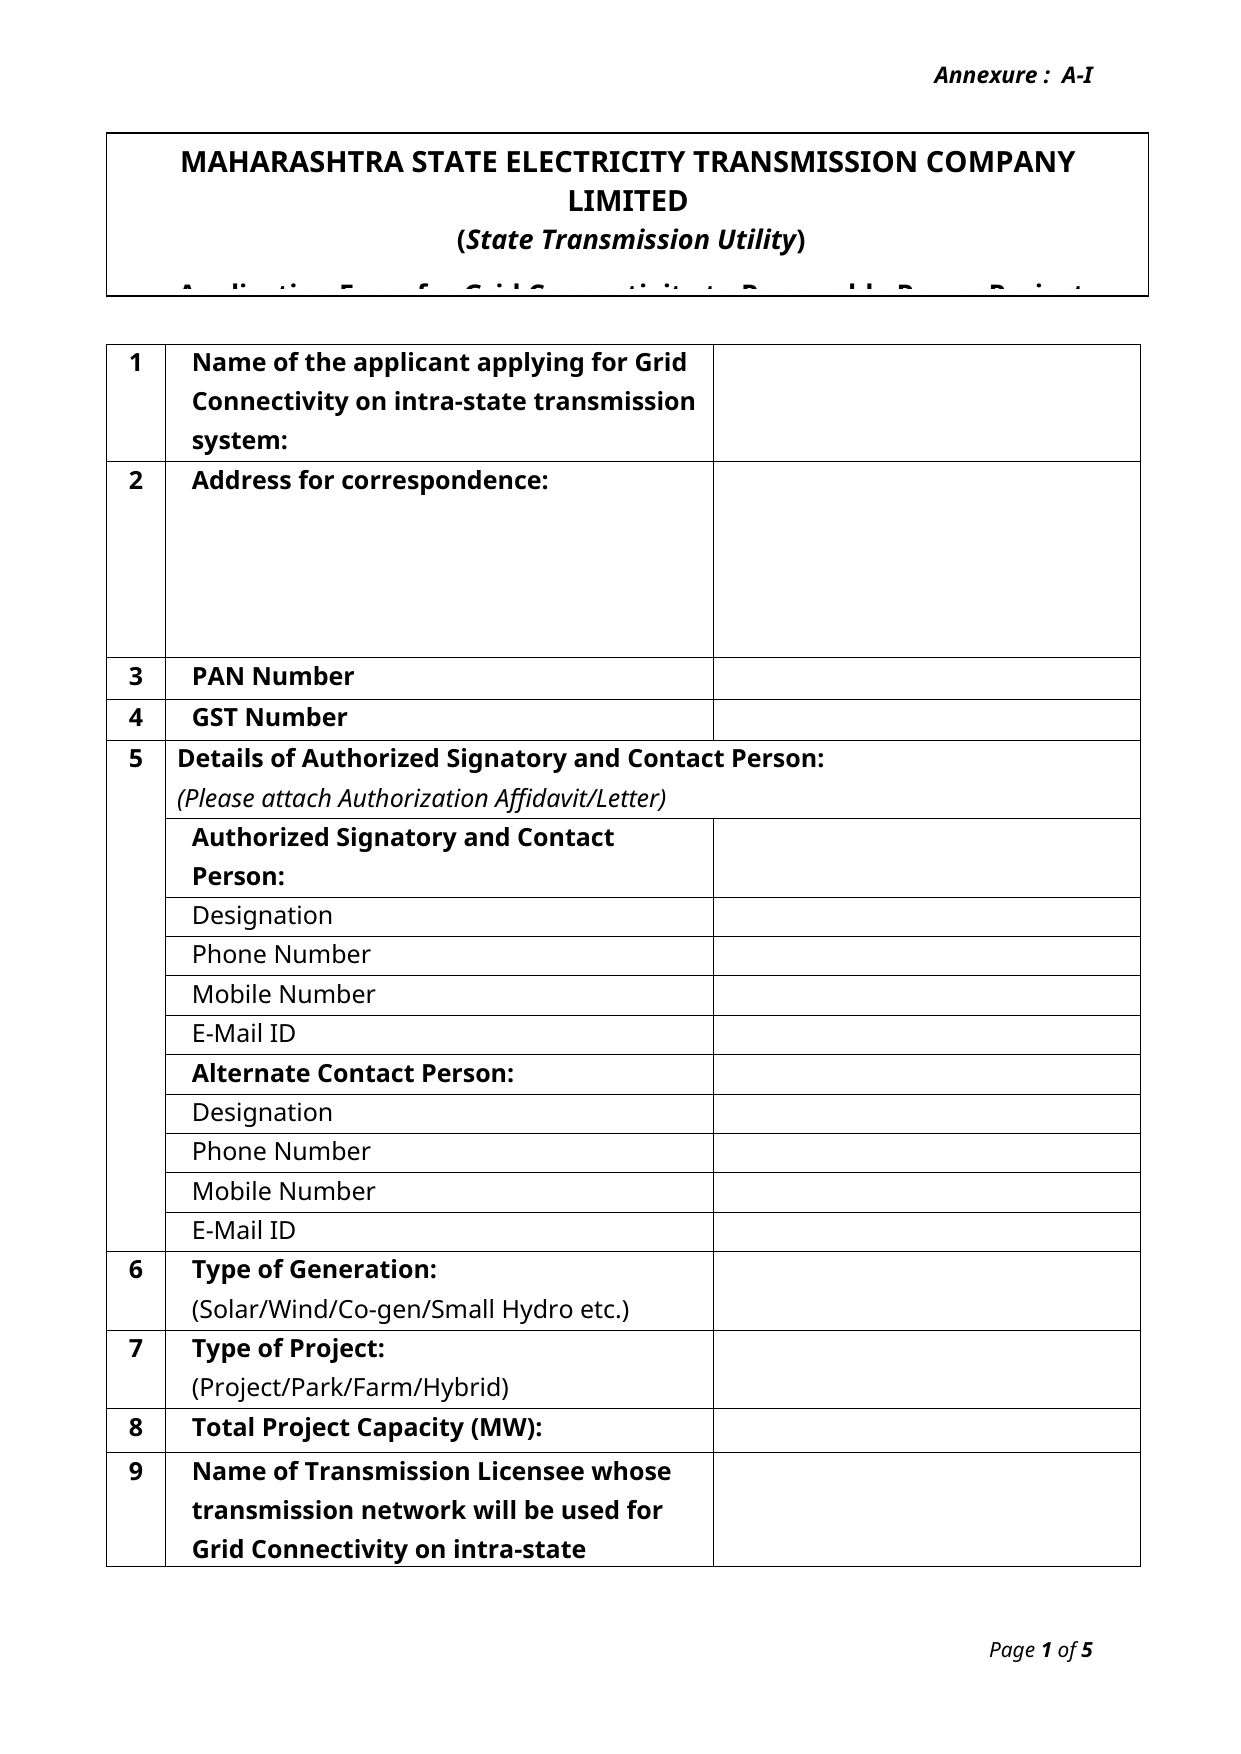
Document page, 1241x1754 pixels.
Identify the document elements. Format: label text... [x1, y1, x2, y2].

table_header Name of the applicant applying for Grid Connectivity on intra-state transmission system: [166, 345, 713, 461]
table_cell Phone Number [166, 937, 713, 975]
table_cell Alternate Contact Person: [166, 1055, 713, 1093]
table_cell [166, 1453, 713, 1566]
table_cell E-Mail ID [166, 1016, 713, 1054]
table_cell 8 [107, 1409, 165, 1452]
table_cell Designation [166, 1095, 713, 1133]
table_cell [714, 1134, 1140, 1172]
table_cell E-Mail ID [166, 1213, 713, 1251]
table_cell 5 [107, 741, 165, 1251]
table_cell Address for correspondence: [166, 462, 713, 657]
table_cell [714, 1453, 1140, 1566]
table_cell [714, 1173, 1140, 1212]
table_cell [714, 1409, 1140, 1452]
table_cell [714, 1331, 1140, 1408]
table_header 1 [107, 345, 165, 461]
table_cell 3 [107, 658, 165, 699]
table_cell Phone Number [166, 1134, 713, 1172]
table_cell [714, 1213, 1140, 1251]
table_cell Mobile Number [166, 976, 713, 1015]
table_cell [714, 937, 1140, 975]
table_cell 9 [107, 1453, 165, 1566]
table_cell Total Project Capacity (MW): [166, 1409, 713, 1452]
table_cell [714, 658, 1140, 699]
table_cell 7 [107, 1331, 165, 1408]
table_cell Mobile Number [166, 1173, 713, 1212]
table_cell Details of Authorized Signatory and Contact Person: (Please attach Authorization Affidavit/Letter) [166, 741, 1140, 818]
table_cell 4 [107, 700, 165, 740]
table_cell 2 [107, 462, 165, 657]
table_header [714, 345, 1140, 461]
table_cell [714, 462, 1140, 657]
table_cell 6 [107, 1252, 165, 1329]
table_cell [714, 819, 1140, 897]
table_cell Type of Generation: (Solar/Wind/Co-gen/Small Hydro etc.) [166, 1252, 713, 1329]
table_cell GST Number [166, 700, 713, 740]
table_cell [714, 1016, 1140, 1054]
table_cell [714, 1252, 1140, 1329]
table_cell [714, 898, 1140, 936]
table_cell PAN Number [166, 658, 713, 699]
table_cell Designation [166, 898, 713, 936]
table_cell Type of Project: (Project/Park/Farm/Hybrid) [166, 1331, 713, 1408]
table_cell [714, 1095, 1140, 1133]
table_cell Authorized Signatory and Contact Person: [166, 819, 713, 897]
table_cell [714, 976, 1140, 1015]
table_cell [714, 1055, 1140, 1093]
table_cell [714, 700, 1140, 740]
